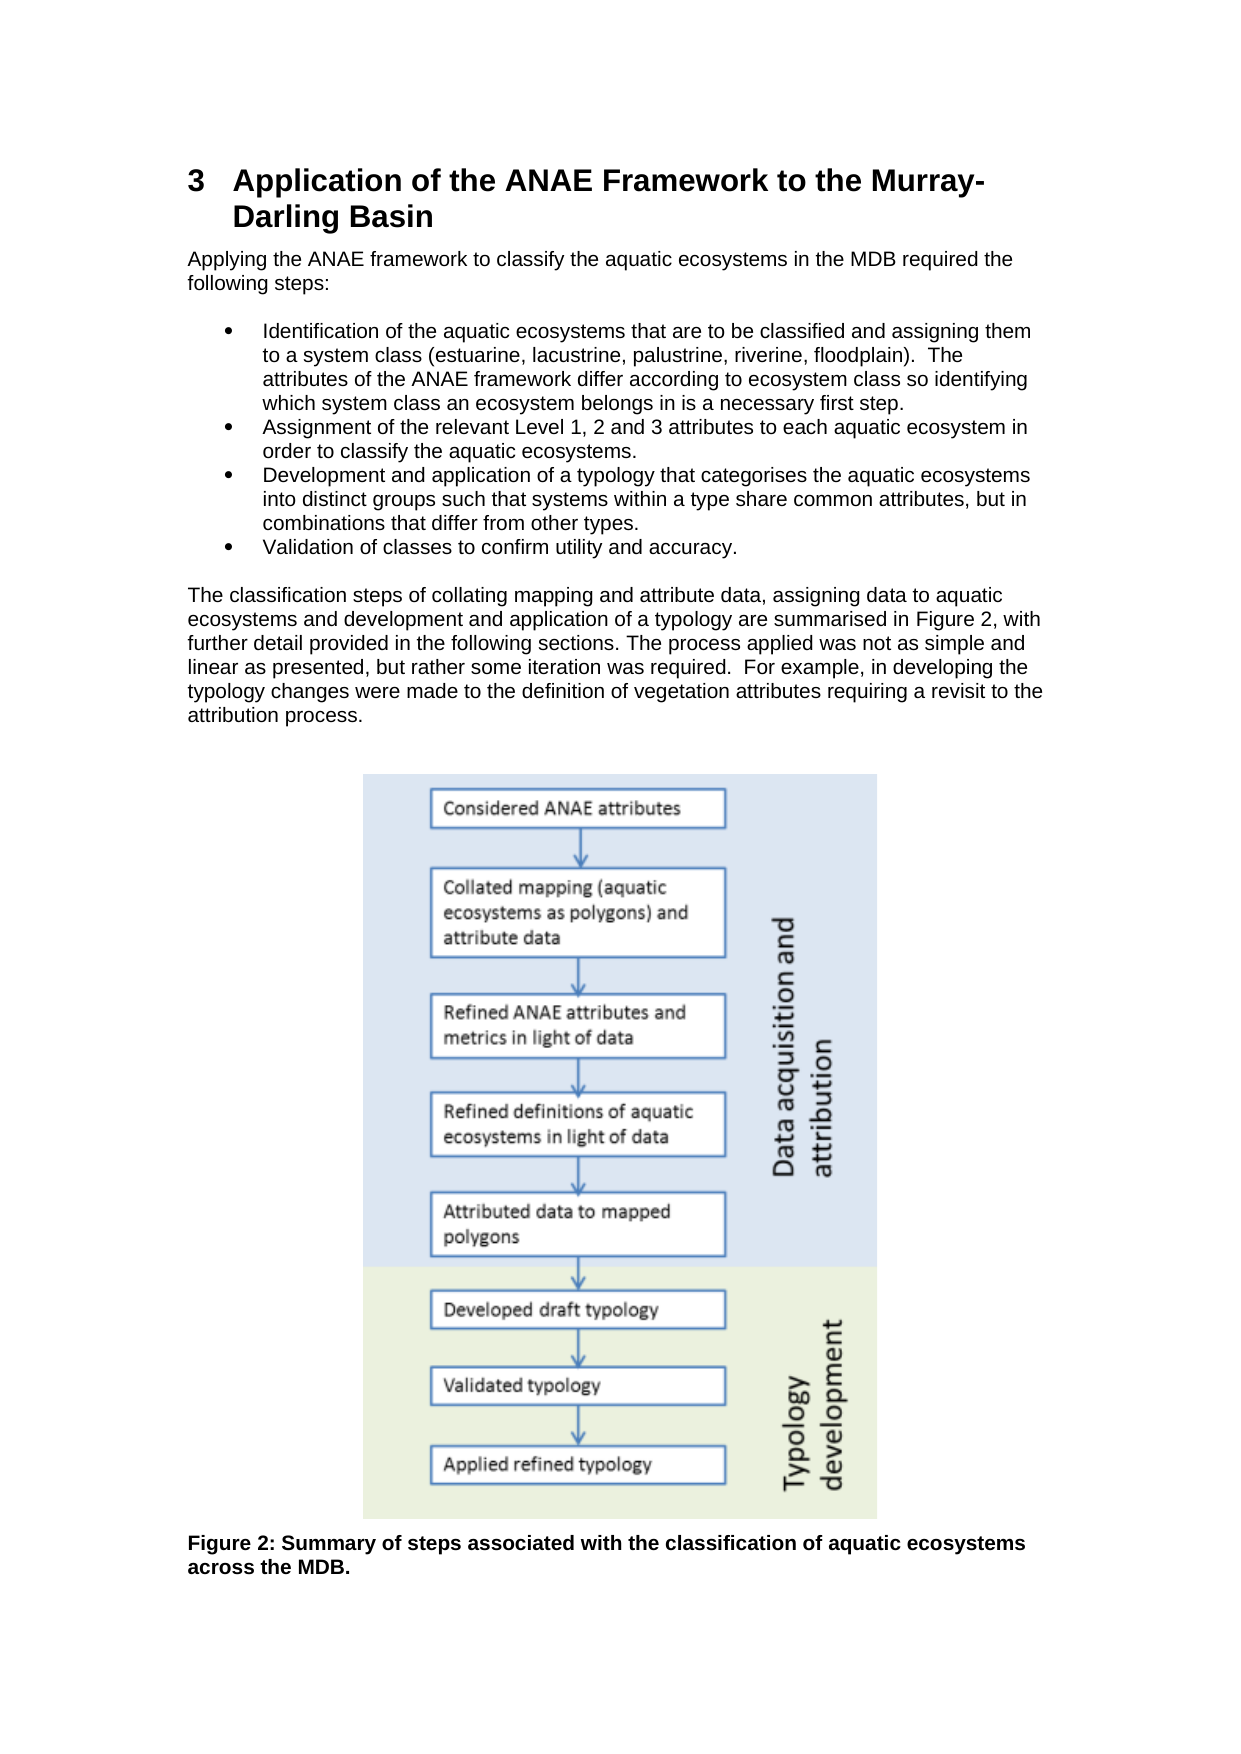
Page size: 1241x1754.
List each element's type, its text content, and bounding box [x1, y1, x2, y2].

subtitle Application of the ANAE Framework to the Murray-Darling Basin [187, 162, 1053, 234]
text Figure 2: Summary of steps associated with the classification of aquatic ecosystems across the MDB. [187, 1531, 1053, 1579]
list Validation of classes to confirm utility and accuracy. [225, 535, 1053, 559]
list Assignment of the relevant Level 1, 2 and 3 attributes to each aquatic ecosystem in order to classify the aquatic ecosystems. [225, 415, 1053, 463]
text The classification steps of collating mapping and attribute data, assigning data to aquatic ecosystems and development and application of a typology are summarised in Figure 2, with further detail provided in the following sections. The process applied was not as simple and linear as presented, but rather some iteration was required. For example, in developing the typology changes were made to the definition of vegetation attributes requiring a revisit to the attribution process. [187, 583, 1053, 726]
list Development and application of a typology that categorises the aquatic ecosystems into distinct groups such that systems within a type share common attributes, but in combinations that differ from other types. [225, 463, 1053, 535]
text Applying the ANAE framework to classify the aquatic ecosystems in the MDB required the following steps: [187, 247, 1053, 295]
picture [363, 774, 878, 1519]
list Identification of the aquatic ecosystems that are to be classified and assigning them to a system class (estuarine, lacustrine, palustrine, riverine, floodplain). The attributes of the ANAE framework differ according to ecosystem class so identifying which system class an ecosystem belongs in is a necessary first step. [225, 319, 1053, 415]
